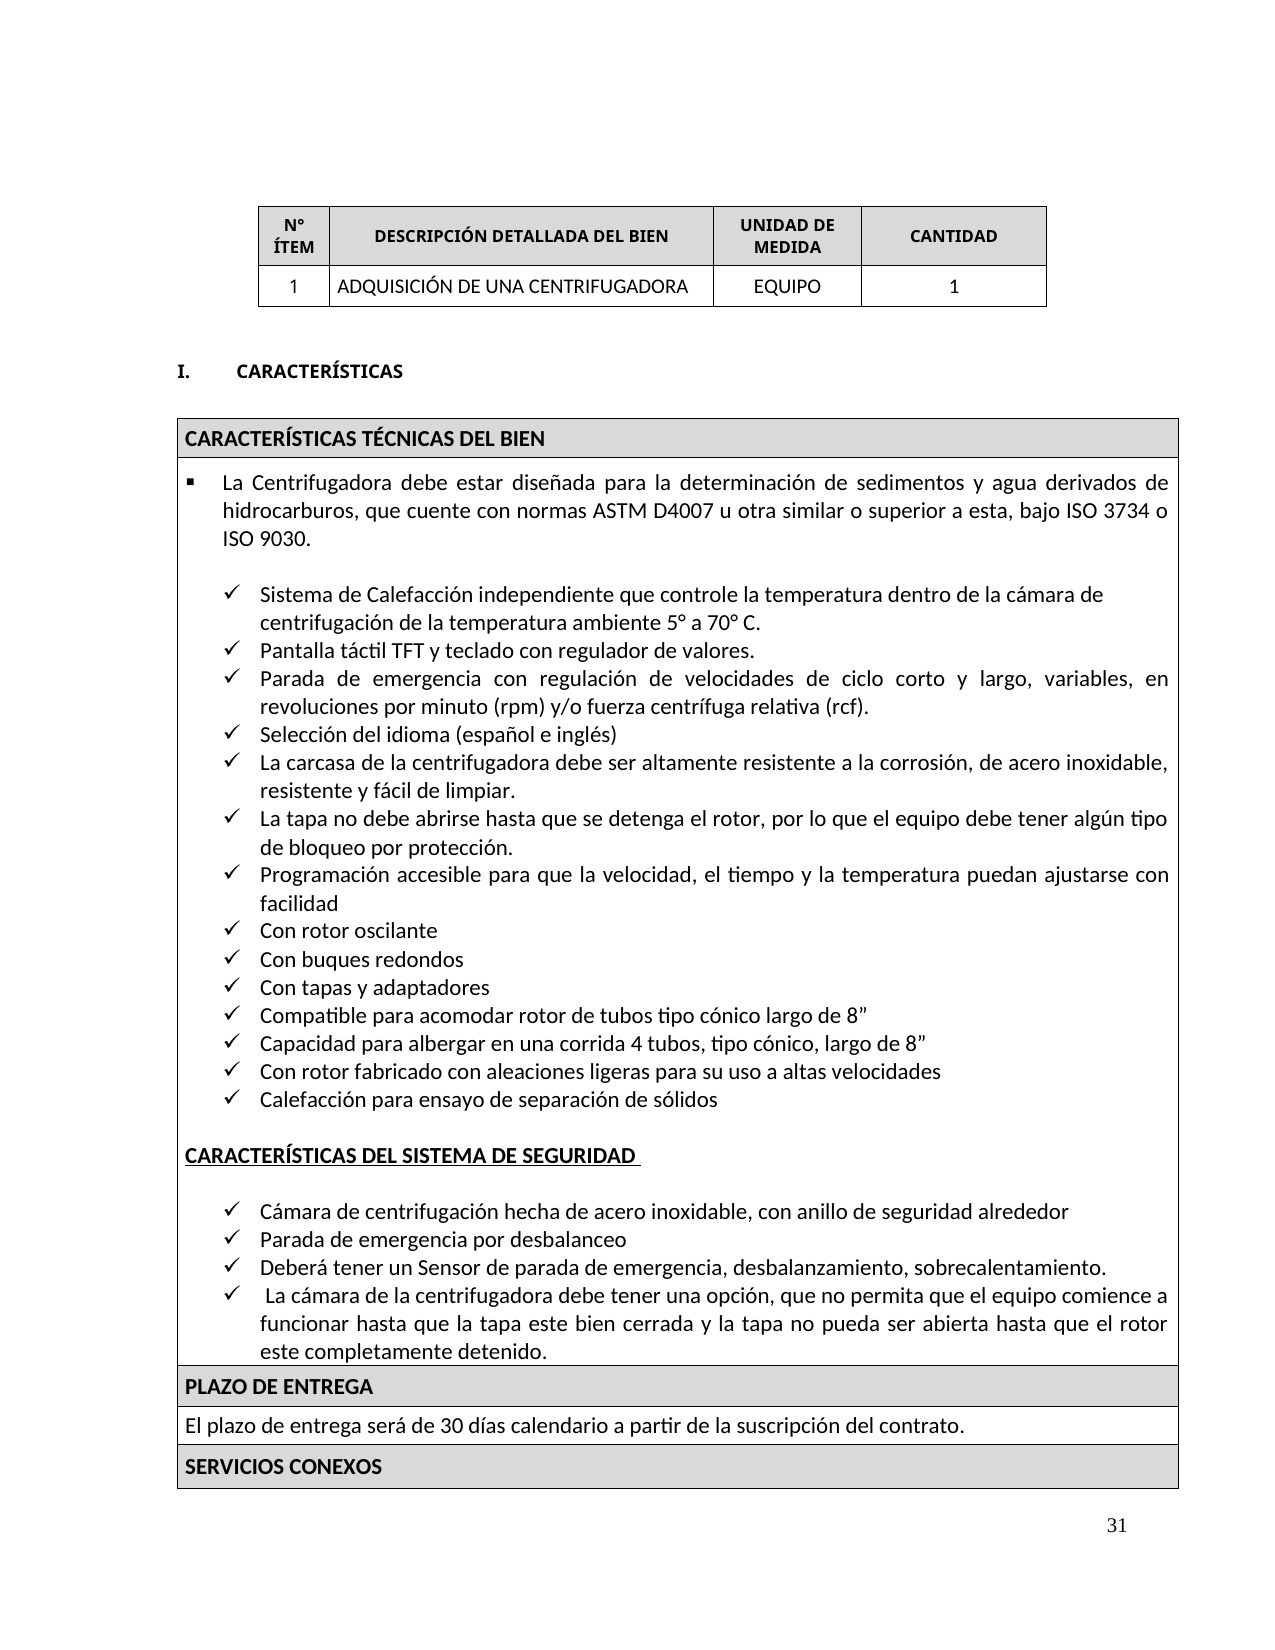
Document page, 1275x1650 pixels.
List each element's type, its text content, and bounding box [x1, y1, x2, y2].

table_cell EQUIPO [714, 266, 861, 306]
table_cell 1 [862, 266, 1046, 306]
table_cell 1 [259, 266, 329, 306]
table_header CARACTERÍSTICAS TÉCNICAS DEL BIEN [178, 419, 1178, 457]
table_cell PLAZO DE ENTREGA [178, 1366, 1178, 1406]
table_cell La Centrifugadora debe estar diseñada para la determinación de sedimentos y agua derivados de hidrocarburos, que cuente con normas ASTM D4007 u otra similar o superior a esta, bajo ISO 3734 o ISO 9030. Sistema de Calefacción independiente que controle la temperatura dentro de la cámara de centrifugación de la temperatura ambiente 5° a 70° C. Pantalla táctil TFT y teclado con regulador de valores. Parada de emergencia con regulación de velocidades de ciclo corto y largo, variables, en revoluciones por minuto (rpm) y/o fuerza centrífuga relativa (rcf). Selección del idioma (español e inglés) La carcasa de la centrifugadora debe ser altamente resistente a la corrosión, de acero inoxidable, resistente y fácil de limpiar. La tapa no debe abrirse hasta que se detenga el rotor, por lo que el equipo debe tener algún tipo de bloqueo por protección. Programación accesible para que la velocidad, el tiempo y la temperatura puedan ajustarse con facilidad Con rotor oscilante Con buques redondos Con tapas y adaptadores Compatible para acomodar rotor de tubos tipo cónico largo de 8” Capacidad para albergar en una corrida 4 tubos, tipo cónico, largo de 8” Con rotor fabricado con aleaciones ligeras para su uso a altas velocidades Calefacción para ensayo de separación de sólidos CARACTERÍSTICAS DEL SISTEMA DE SEGURIDAD Cámara de centrifugación hecha de acero inoxidable, con anillo de seguridad alrededor Parada de emergencia por desbalanceo Deberá tener un Sensor de parada de emergencia, desbalanzamiento, sobrecalentamiento. La cámara de la centrifugadora debe tener una opción, que no permita que el equipo comience a funcionar hasta que la tapa este bien cerrada y la tapa no pueda ser abierta hasta que el rotor este completamente detenido. [178, 458, 1178, 1365]
table_header CANTIDAD [862, 207, 1046, 265]
list CARACTERÍSTICAS [177, 358, 1127, 384]
table_cell El plazo de entrega será de 30 días calendario a partir de la suscripción del contrato. [178, 1407, 1178, 1443]
table_header N° ÍTEM [259, 207, 329, 265]
table_header DESCRIPCIÓN DETALLADA DEL BIEN [330, 207, 713, 265]
table_header UNIDAD DE MEDIDA [714, 207, 861, 265]
table_cell ADQUISICIÓN DE UNA CENTRIFUGADORA [330, 266, 713, 306]
table_cell SERVICIOS CONEXOS [178, 1445, 1178, 1488]
